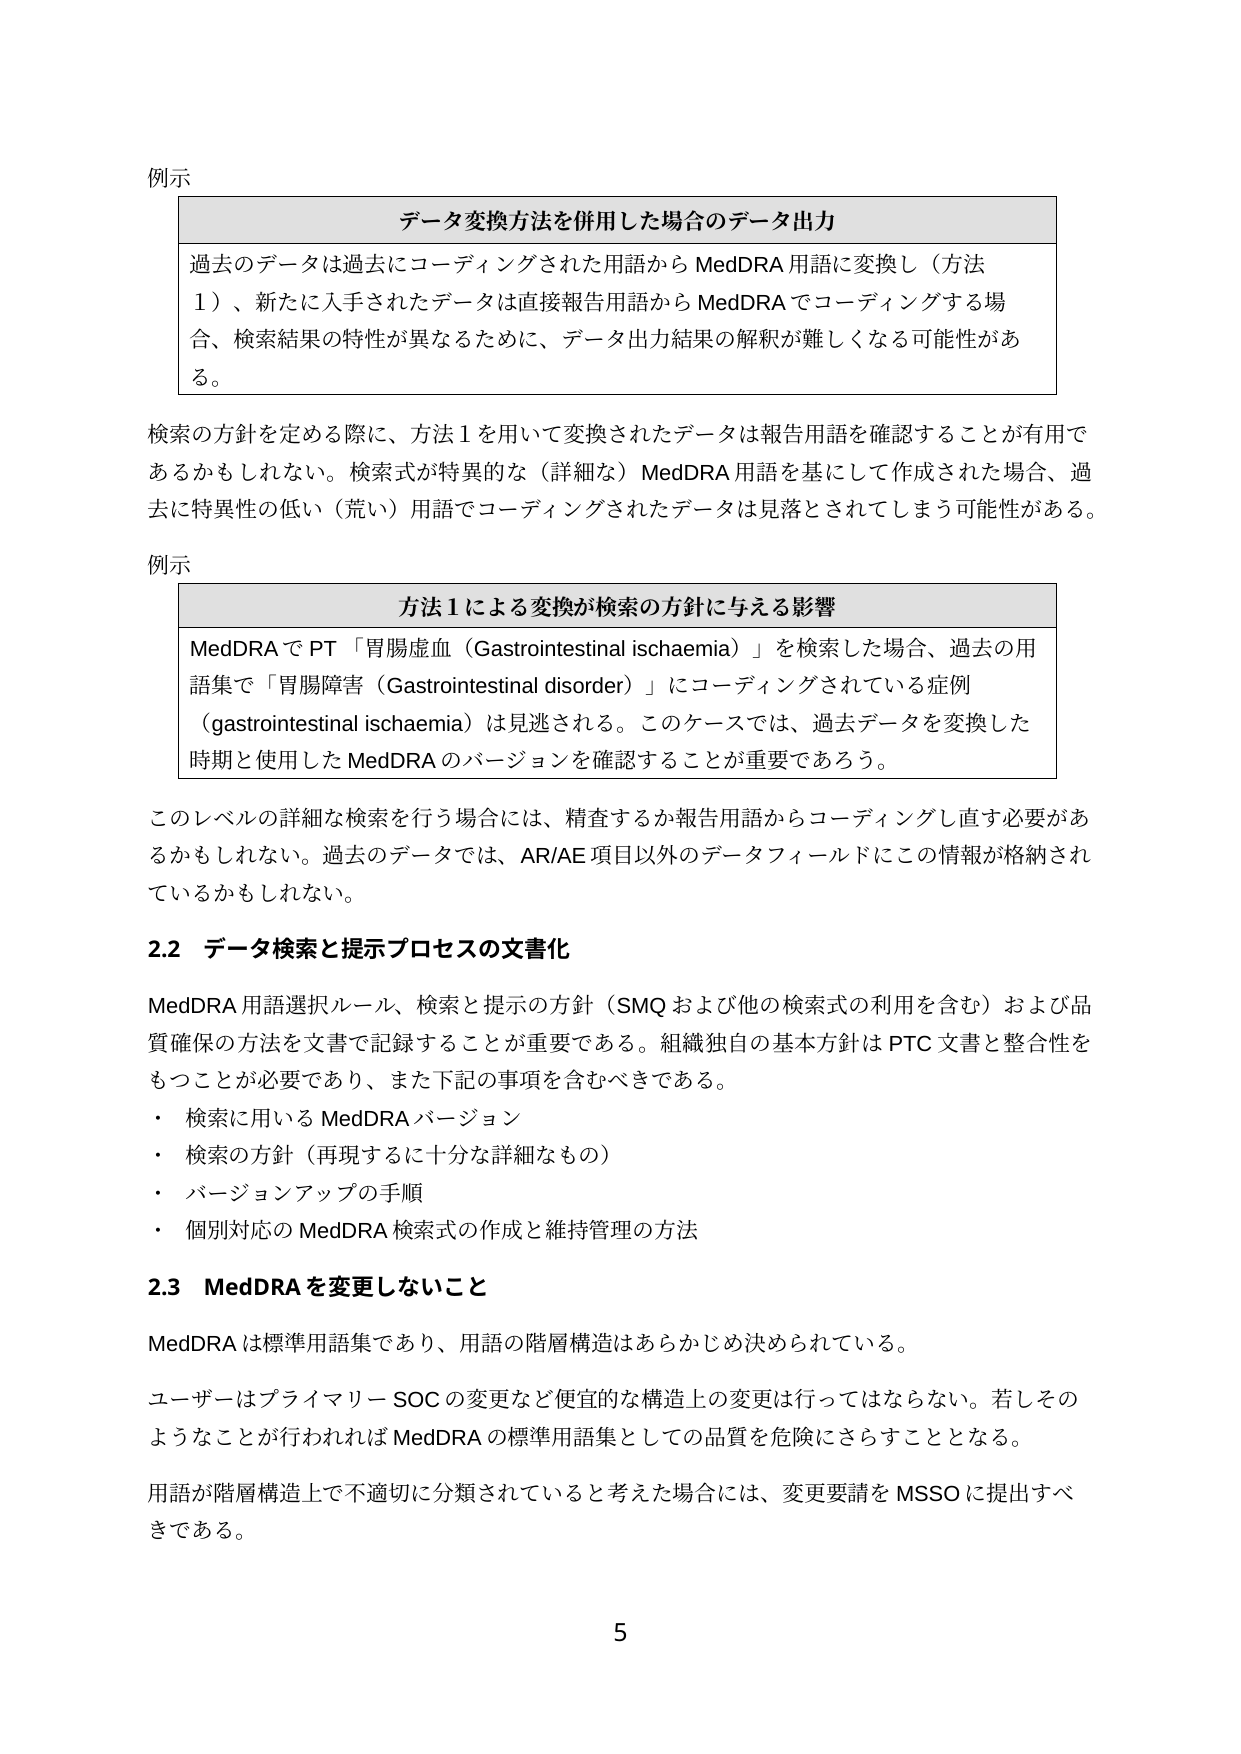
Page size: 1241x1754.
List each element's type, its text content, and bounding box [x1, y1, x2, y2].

list 検索に用いるMedDRAバージョン [147, 1098, 1092, 1136]
text ユーザーはプライマリーSOCの変更など便宜的な構造上の変更は行ってはならない。若しそのようなことが行われればMedDRAの標準用語集としての品質を危険にさらすこととなる。 [148, 1379, 1092, 1454]
text 用語が階層構造上で不適切に分類されていると考えた場合には、変更要請をMSSOに提出すべきである。 [148, 1473, 1092, 1548]
text 例示 [148, 158, 1092, 196]
list 検索の方針（再現するに十分な詳細なもの） [147, 1136, 1092, 1173]
text このレベルの詳細な検索を行う場合には、精査するか報告用語からコーディングし直す必要があるかもしれない。過去のデータでは、AR/AE項目以外のデータフィールドにこの情報が格納されているかもしれない。 [148, 798, 1092, 911]
list 個別対応のMedDRA検索式の作成と維持管理の方法 [147, 1211, 1092, 1248]
text 2.3 MedDRAを変更しないこと [148, 1267, 1092, 1304]
table_header 方法１による変換が検索の方針に与える影響 [179, 584, 1056, 627]
table_cell MedDRAでPT 「胃腸虚血（Gastrointestinal ischaemia）」を検索した場合、過去の用語集で「胃腸障害（Gastrointestinal disorder）」にコーディングされている症例（gastrointestinal ischaemia）は見逃される。このケースでは、過去データを変換した時期と使用したMedDRAのバージョンを確認することが重要であろう。 [179, 628, 1056, 778]
text 検索の方針を定める際に、方法１を用いて変換されたデータは報告用語を確認することが有用であるかもしれない。検索式が特異的な（詳細な）MedDRA用語を基にして作成された場合、過去に特異性の低い（荒い）用語でコーディングされたデータは見落とされてしまう可能性がある。 [148, 414, 1092, 527]
text MedDRA用語選択ルール、検索と提示の方針（SMQおよび他の検索式の利用を含む）および品質確保の方法を文書で記録することが重要である。組織独自の基本方針はPTC文書と整合性をもつことが必要であり、また下記の事項を含むべきである。 [148, 986, 1092, 1098]
list バージョンアップの手順 [147, 1173, 1092, 1211]
table_cell 過去のデータは過去にコーディングされた用語からMedDRA用語に変換し（方法１）、新たに入手されたデータは直接報告用語からMedDRAでコーディングする場合、検索結果の特性が異なるために、データ出力結果の解釈が難しくなる可能性がある。 [179, 244, 1056, 394]
table_header データ変換方法を併用した場合のデータ出力 [179, 197, 1056, 243]
text 例示 [148, 545, 1092, 583]
text 2.2 データ検索と提示プロセスの文書化 [148, 929, 1092, 967]
text MedDRAは標準用語集であり、用語の階層構造はあらかじめ決められている。 [148, 1323, 1092, 1361]
